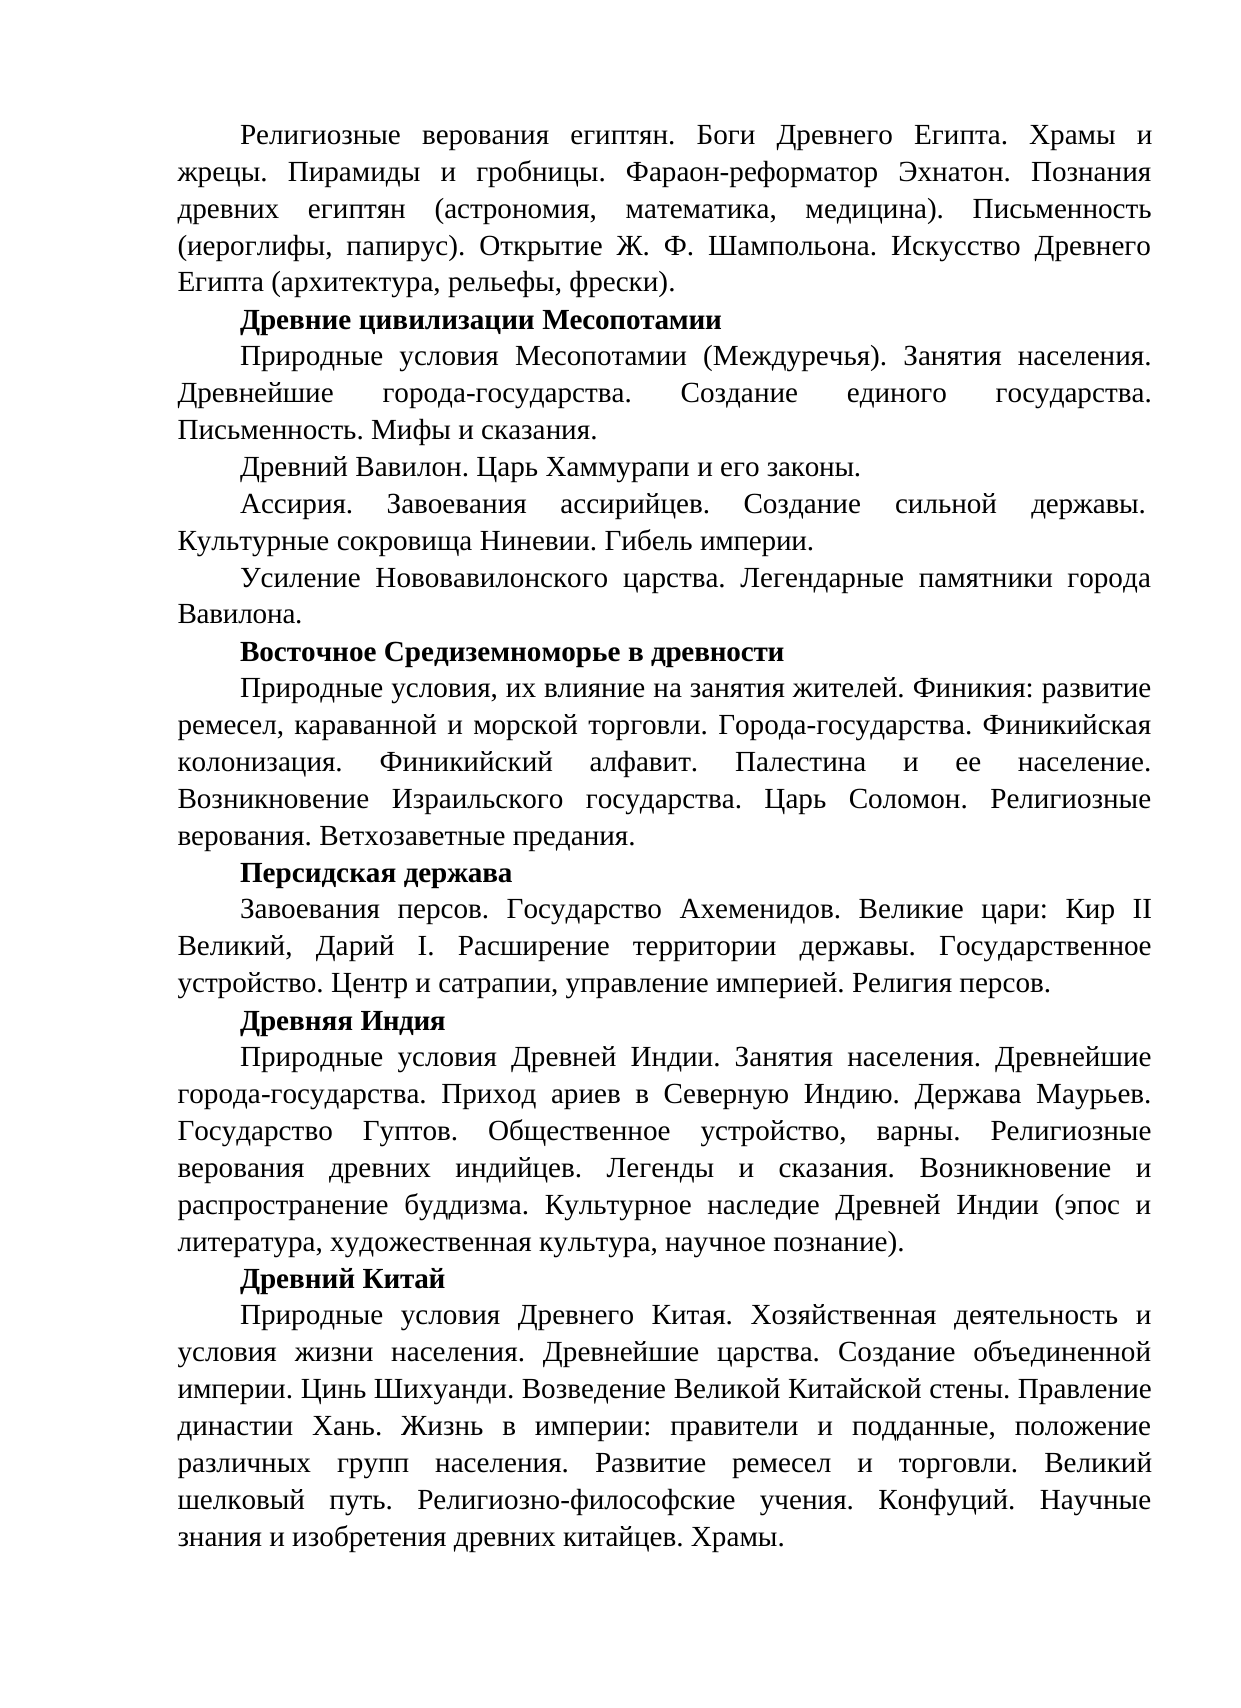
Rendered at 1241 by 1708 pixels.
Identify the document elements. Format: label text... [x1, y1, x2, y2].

text Завоевания персов. Государство Ахеменидов. Великие цари: Кир II Великий, Дарий I. Расширение территории державы. Государственное устройство. Центр и сатрапии, управление империей. Религия персов. [177, 892, 1152, 999]
subtitle Древние цивилизации Месопотамии [240, 302, 1196, 336]
text Религиозные верования египтян. Боги Древнего Египта. Храмы и жрецы. Пирамиды и гробницы. Фараон-реформатор Эхнатон. Познания древних египтян (астрономия, математика, медицина). Письменность (иероглифы, папирус). Открытие Ж. Ф. Шампольона. Искусство Древнего Египта (архитектура, рельефы, фрески). [177, 117, 1152, 298]
text Природные условия Древнего Китая. Хозяйственная деятельность и условия жизни населения. Древнейшие царства. Создание объединенной империи. Цинь Шихуанди. Возведение Великой Китайской стены. Правление династии Хань. Жизнь в империи: правители и подданные, положение различных групп населения. Развитие ремесел и торговли. Великий шелковый путь. Религиозно-философские учения. Конфуций. Научные знания и изобретения древних китайцев. Храмы. [177, 1297, 1152, 1552]
text Культурные сокровища Ниневии. Гибель империи. [177, 523, 1196, 556]
subtitle Восточное Средиземноморье в древности [240, 634, 1196, 667]
text Природные условия Месопотамии (Междуречья). Занятия населения. Древнейшие города-государства. Создание единого государства. Письменность. Мифы и сказания. [177, 338, 1152, 446]
subtitle Древний Китай [240, 1261, 1196, 1294]
text Древний Вавилон. Царь Хаммурапи и его законы. [240, 449, 1196, 483]
text Природные условия Древней Индии. Занятия населения. Древнейшие города-государства. Приход ариев в Северную Индию. Держава Маурьев. Государство Гуптов. Общественное устройство, варны. Религиозные верования древних индийцев. Легенды и сказания. Возникновение и распространение буддизма. Культурное наследие Древней Индии (эпос и литература, художественная культура, научное познание). [177, 1039, 1152, 1257]
subtitle Древняя Индия [240, 1003, 1196, 1036]
text Ассирия. Завоевания ассирийцев. Создание сильной державы. [240, 486, 1196, 519]
text Природные условия, их влияние на занятия жителей. Финикия: развитие ремесел, караванной и морской торговли. Города-государства. Финикийская колонизация. Финикийский алфавит. Палестина и ее население. Возникновение Израильского государства. Царь Соломон. Религиозные верования. Ветхозаветные предания. [177, 670, 1152, 851]
subtitle Персидская держава [240, 855, 1196, 889]
text Усиление Нововавилонского царства. Легендарные памятники города Вавилона. [177, 560, 1152, 630]
